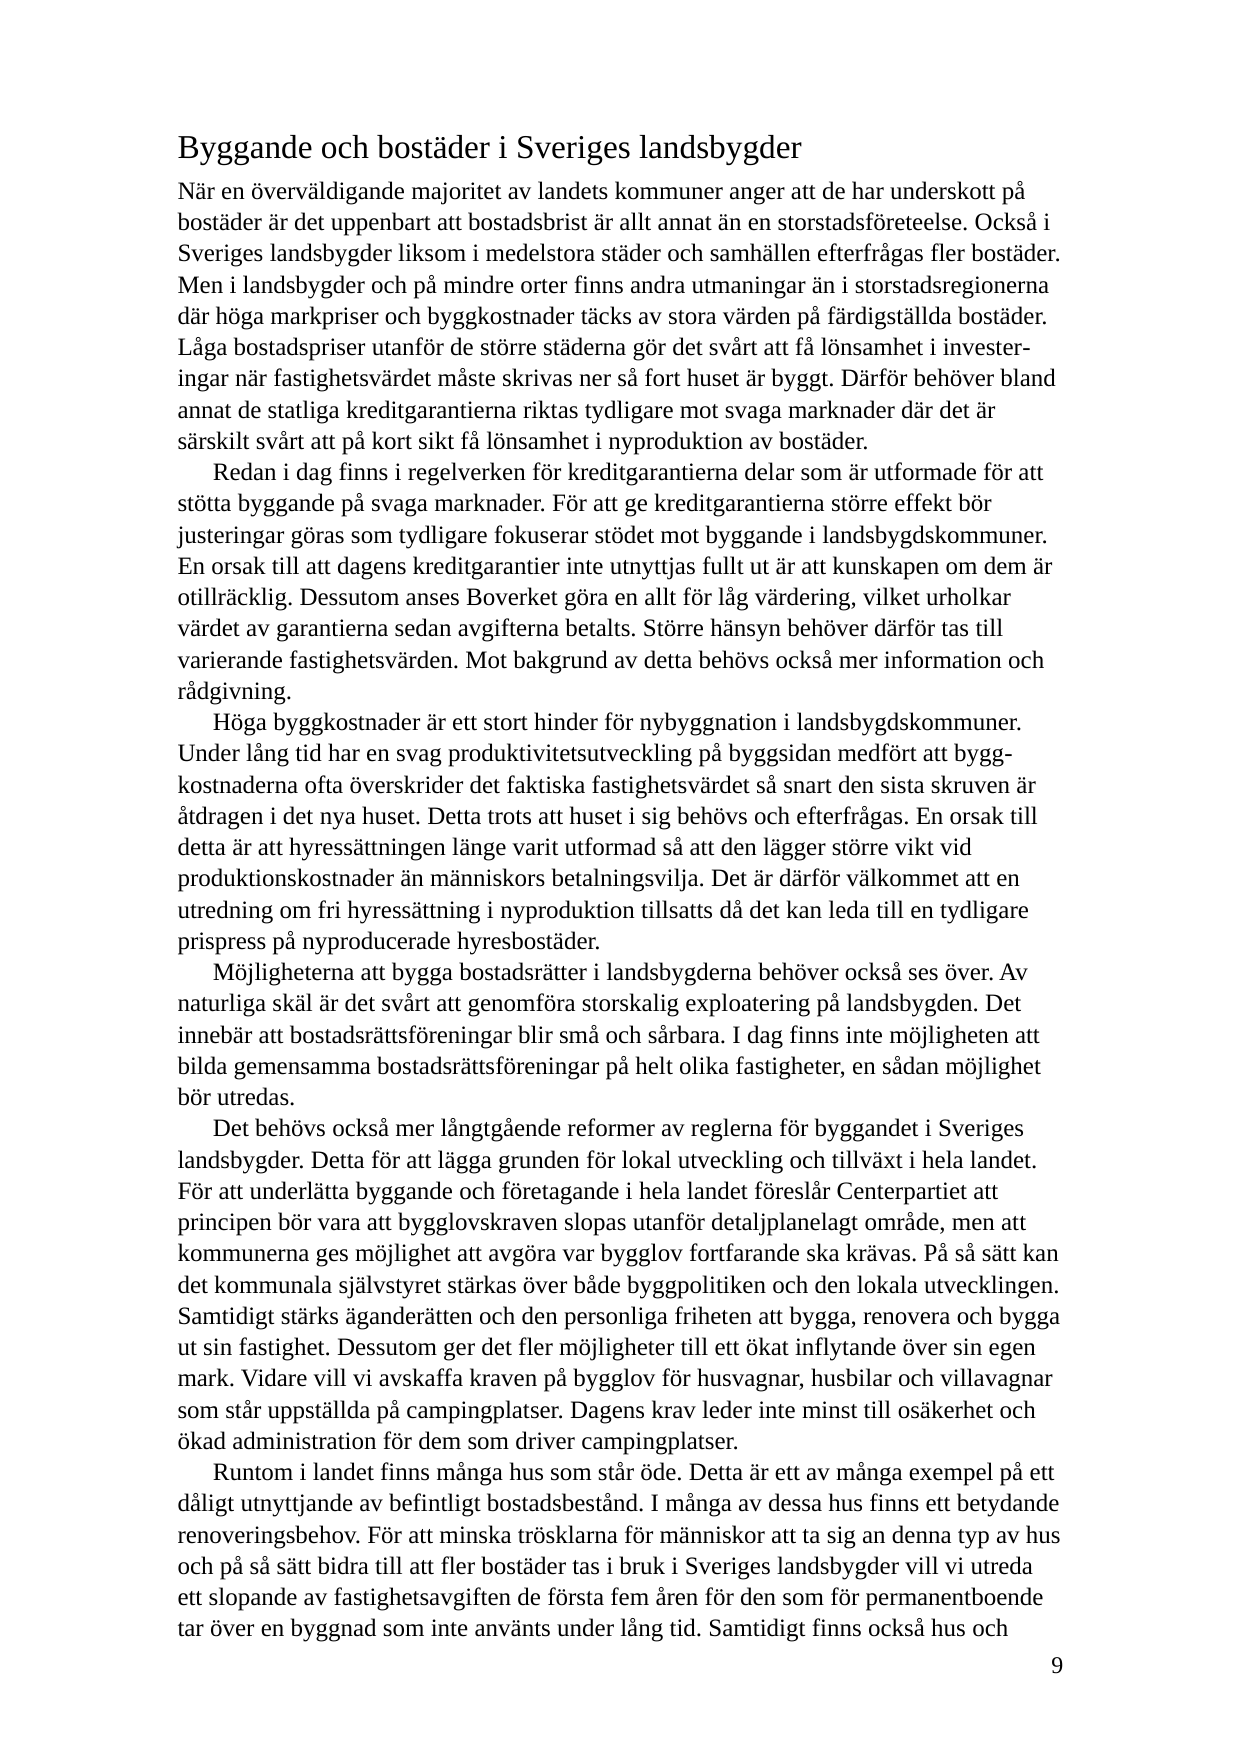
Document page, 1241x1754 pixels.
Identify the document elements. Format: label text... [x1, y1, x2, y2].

text Höga byggkostnader är ett stort hinder för nybyggnation i landsbygdskommuner. Under lång tid har en svag produktivitetsutveckling på byggsidan medfört att byggkostnaderna ofta överskrider det faktiska fastighetsvärdet så snart den sista skruven är åtdragen i det nya huset. Detta trots att huset i sig behövs och efterfrågas. En orsak till detta är att hyressättningen länge varit utformad så att den lägger större vikt vid produktionskostnader än människors betalningsvilja. Det är därför välkommet att en utredning om fri hyressättning i nyproduktion tillsatts då det kan leda till en tydligare prispress på nyproducerade hyresbostäder. [177, 705, 1063, 955]
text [177, 1455, 1063, 1642]
text Det behövs också mer långtgående reformer av reglerna för byggandet i Sveriges landsbygder. Detta för att lägga grunden för lokal utveckling och tillväxt i hela landet. För att underlätta byggande och företagande i hela landet föreslår Centerpartiet att principen bör vara att bygglovskraven slopas utanför detaljplanelagt område, men att kommunerna ges möjlighet att avgöra var bygglov fortfarande ska krävas. På så sätt kan det kommunala självstyret stärkas över både byggpolitiken och den lokala utvecklingen. Samtidigt stärks äganderätten och den personliga friheten att bygga, renovera och bygga ut sin fastighet. Dessutom ger det fler möjligheter till ett ökat inflytande över sin egen mark. Vidare vill vi avskaffa kraven på bygglov för husvagnar, husbilar och villavagnar som står uppställda på campingplatser. Dagens krav leder inte minst till osäkerhet och ökad administration för dem som driver campingplatser. [177, 1111, 1063, 1455]
text Möjligheterna att bygga bostadsrätter i landsbygderna behöver också ses över. Av naturliga skäl är det svårt att genomföra storskalig exploatering på landsbygden. Det innebär att bostadsrättsföreningar blir små och sårbara. I dag finns inte möjligheten att bilda gemensamma bostadsrättsföreningar på helt olika fastigheter, en sådan möjlighet bör utredas. [177, 955, 1063, 1111]
subtitle Byggande och bostäder i Sveriges landsbygder [177, 134, 1063, 165]
text Redan i dag finns i regelverken för kreditgarantierna delar som är utformade för att stötta byggande på svaga marknader. För att ge kreditgarantierna större effekt bör justeringar göras som tydligare fokuserar stödet mot byggande i landsbygdskommuner. En orsak till att dagens kreditgarantier inte utnyttjas fullt ut är att kunskapen om dem är otillräcklig. Dessutom anses Boverket göra en allt för låg värdering, vilket urholkar värdet av garantierna sedan avgifterna betalts. Större hänsyn behöver därför tas till varierande fastighetsvärden. Mot bakgrund av detta behövs också mer information och rådgivning. [177, 455, 1063, 705]
text När en överväldigande majoritet av landets kommuner anger att de har underskott på bostäder är det uppenbart att bostadsbrist är allt annat än en storstadsföreteelse. Också i Sveriges landsbygder liksom i medelstora städer och samhällen efterfrågas fler bostäder. Men i landsbygder och på mindre orter finns andra utmaningar än i storstadsregionerna där höga markpriser och byggkostnader täcks av stora värden på färdigställda bostäder. Låga bostadspriser utanför de större städerna gör det svårt att få lönsamhet i investeringar när fastighetsvärdet måste skrivas ner så fort huset är byggt. Därför behöver bland annat de statliga kreditgarantierna riktas tydligare mot svaga marknader där det är särskilt svårt att på kort sikt få lönsamhet i nyproduktion av bostäder. [177, 173, 1063, 455]
